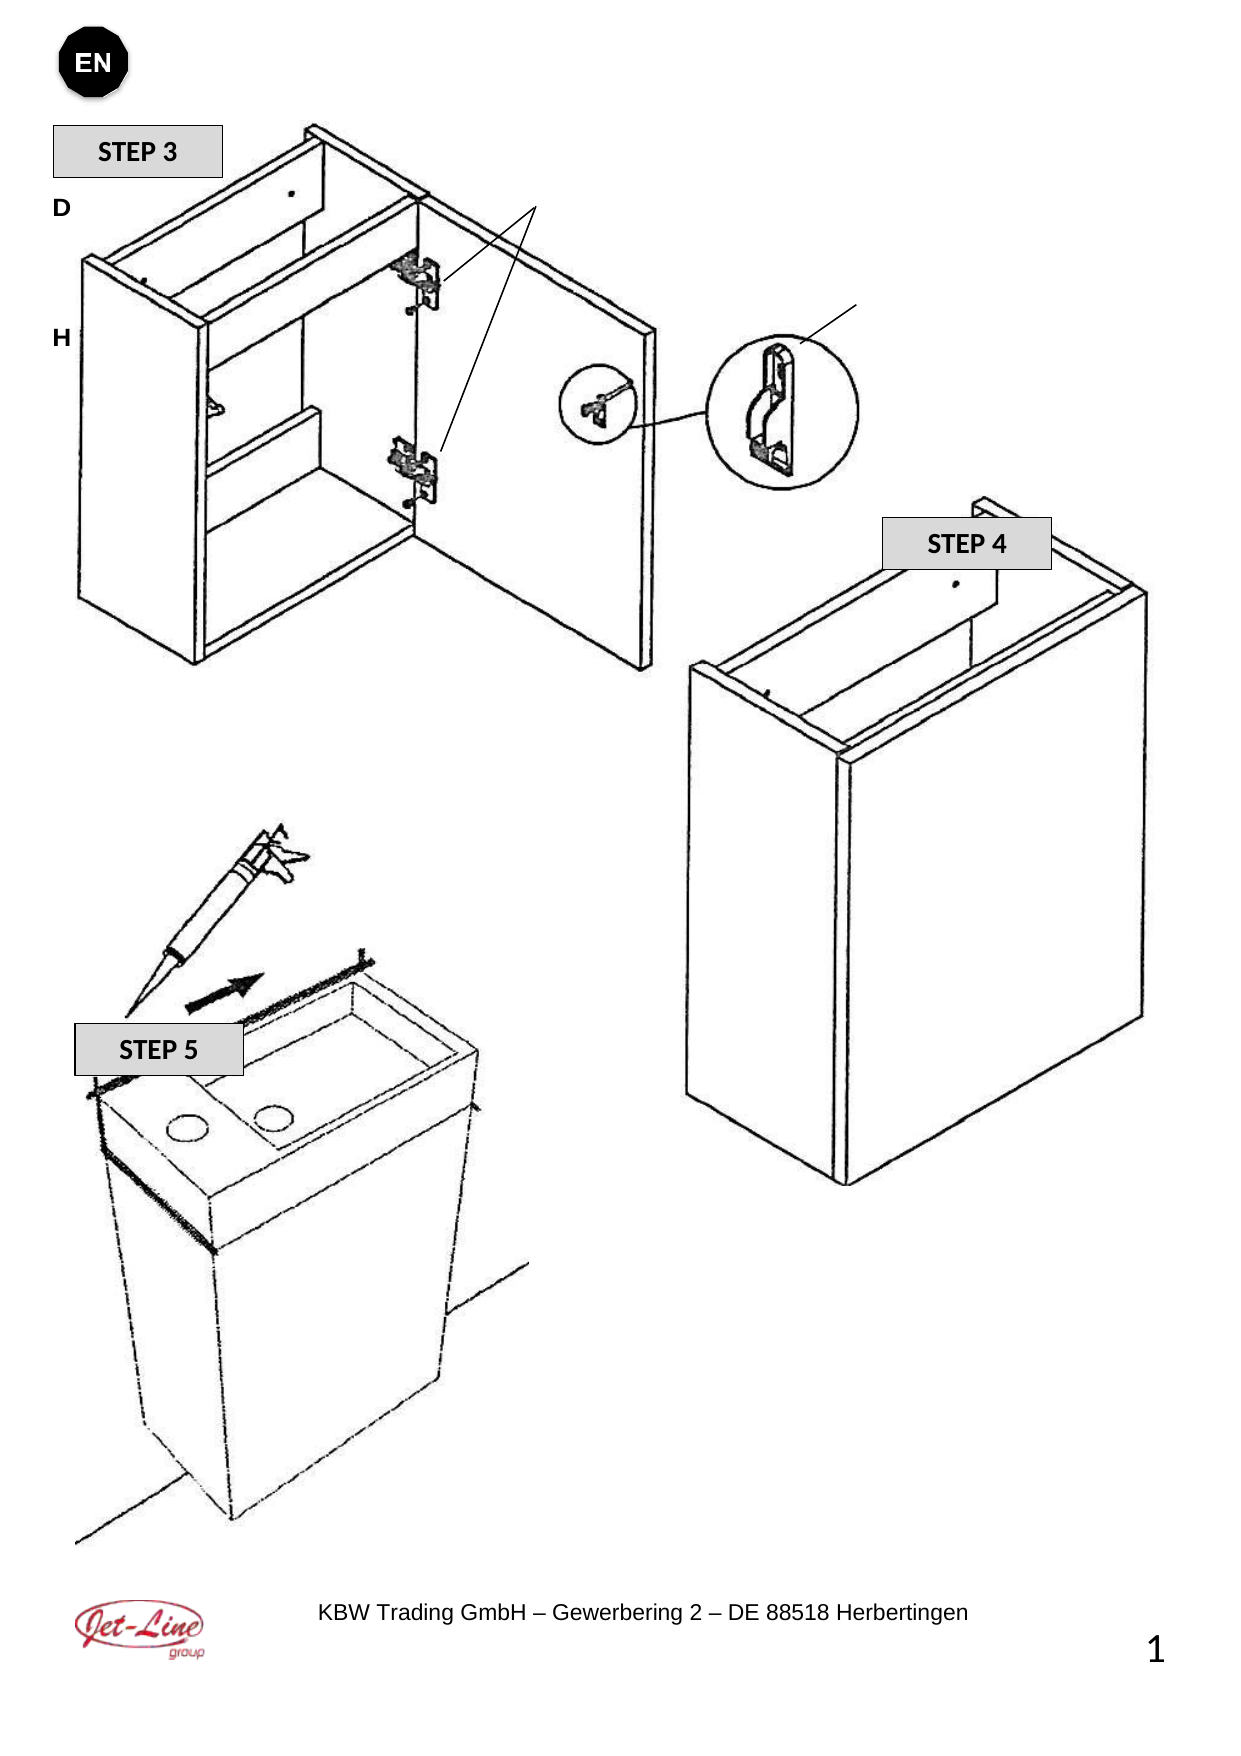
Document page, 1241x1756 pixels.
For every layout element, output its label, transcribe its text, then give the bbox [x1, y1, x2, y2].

picture [75, 817, 529, 1547]
picture [52, 22, 134, 106]
text H [52, 323, 1234, 351]
text D [52, 193, 1234, 222]
picture [75, 1600, 205, 1660]
picture [75, 120, 863, 193]
picture [75, 222, 528, 323]
picture [492, 222, 863, 323]
picture [75, 351, 1166, 1186]
